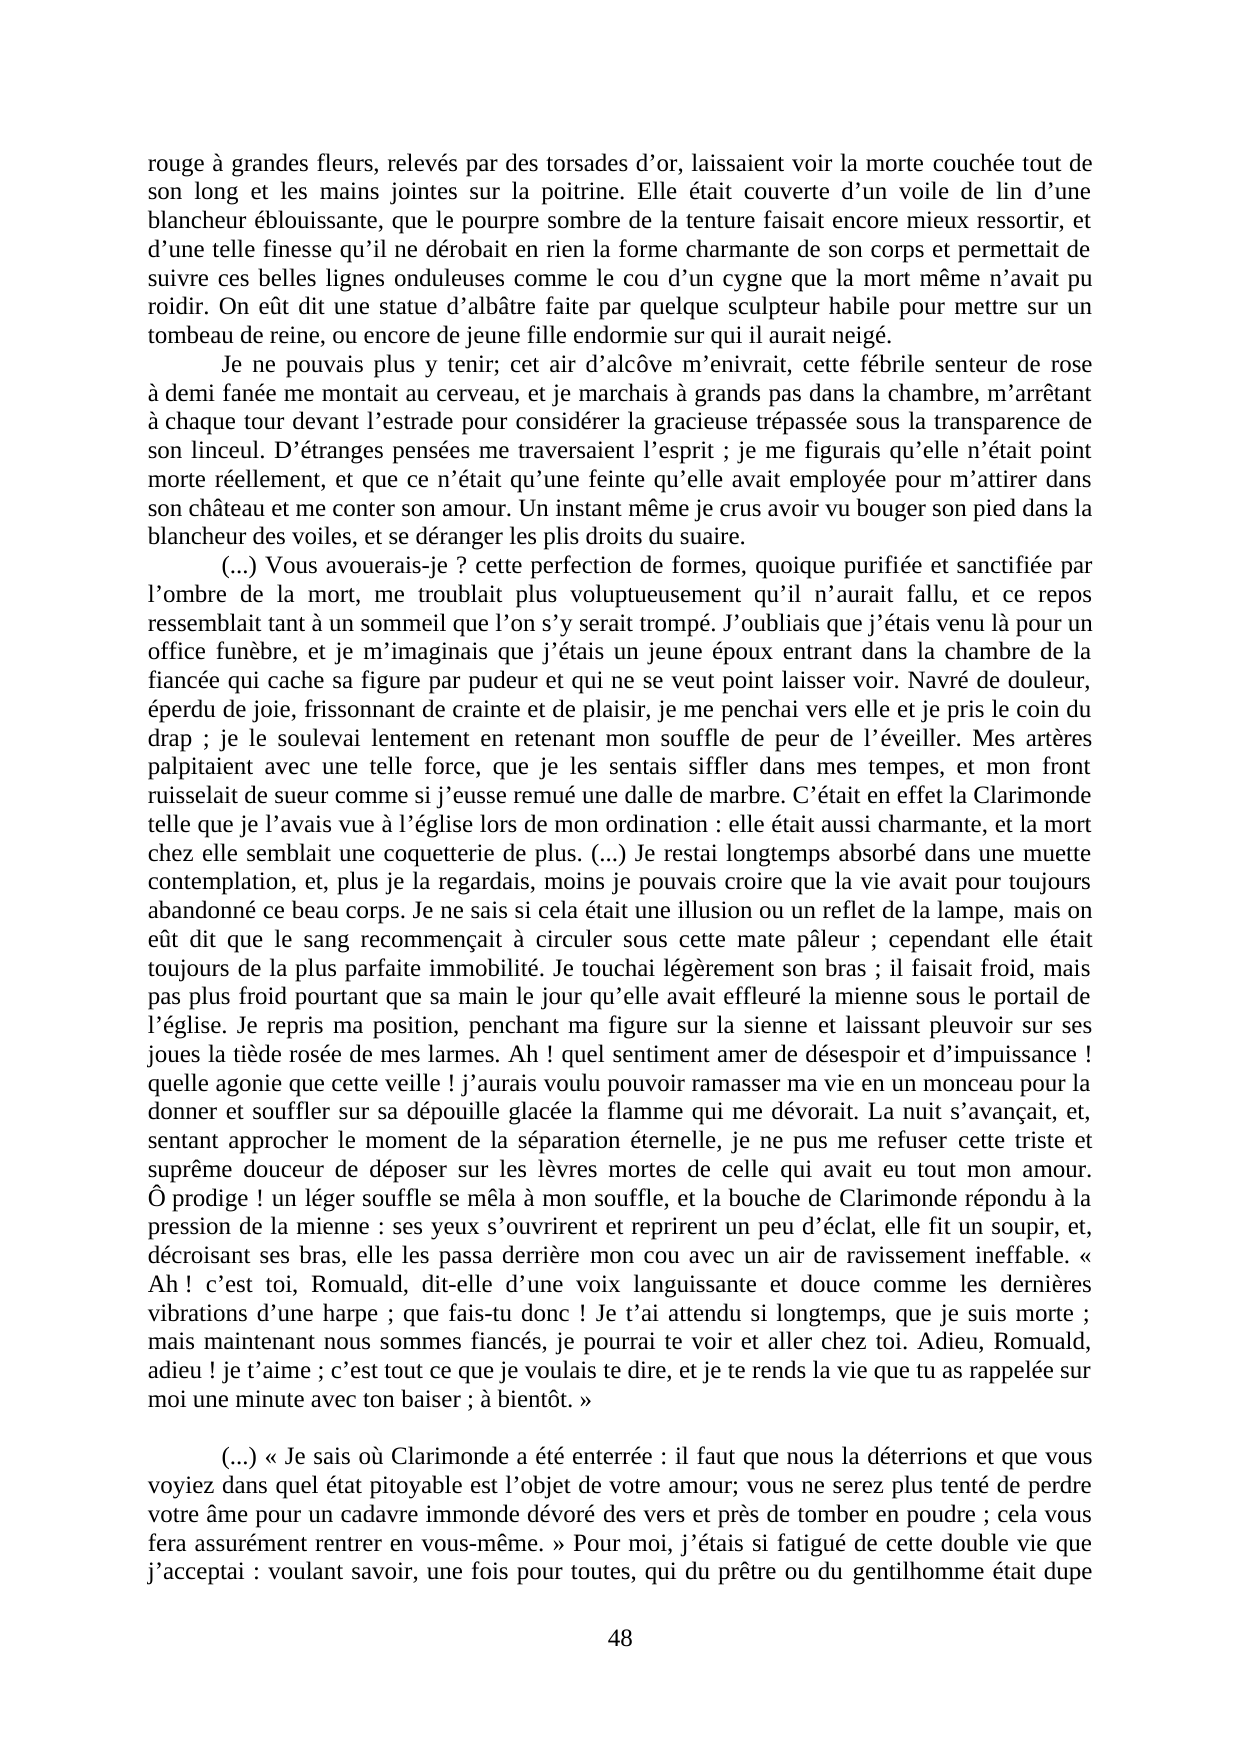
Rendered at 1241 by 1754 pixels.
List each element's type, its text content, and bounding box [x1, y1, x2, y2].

text (...) Vous avouerais-je ? cette perfection de formes, quoique purifiée et sanctifiée par l’ombre de la mort, me troublait plus voluptueusement qu’il n’aurait fallu, et ce repos ressemblait tant à un sommeil que l’on s’y serait trompé. J’oubliais que j’étais venu là pour un office funèbre, et je m’imaginais que j’étais un jeune époux entrant dans la chambre de la fiancée qui cache sa figure par pudeur et qui ne se veut point laisser voir. Navré de douleur, éperdu de joie, frissonnant de crainte et de plaisir, je me penchai vers elle et je pris le coin du drap ; je le soulevai lentement en retenant mon souffle de peur de l’éveiller. Mes artères palpitaient avec une telle force, que je les sentais siffler dans mes tempes, et mon front ruisselait de sueur comme si j’eusse remué une dalle de marbre. C’était en effet la Clarimonde telle que je l’avais vue à l’église lors de mon ordination : elle était aussi charmante, et la mort chez elle semblait une coquetterie de plus. (...) Je restai longtemps absorbé dans une muette contemplation, et, plus je la regardais, moins je pouvais croire que la vie avait pour toujours abandonné ce beau corps. Je ne sais si cela était une illusion ou un reflet de la lampe, mais on eût dit que le sang recommençait à circuler sous cette mate pâleur ; cependant elle était toujours de la plus parfaite immobilité. Je touchai légèrement son bras ; il faisait froid, mais pas plus froid pourtant que sa main le jour qu’elle avait effleuré la mienne sous le portail de l’église. Je repris ma position, penchant ma figure sur la sienne et laissant pleuvoir sur ses joues la tiède rosée de mes larmes. Ah ! quel sentiment amer de désespoir et d’impuissance ! quelle agonie que cette veille ! j’aurais voulu pouvoir ramasser ma vie en un monceau pour la donner et souffler sur sa dépouille glacée la flamme qui me dévorait. La nuit s’avançait, et, sentant approcher le moment de la séparation éternelle, je ne pus me refuser cette triste et suprême douceur de déposer sur les lèvres mortes de celle qui avait eu tout mon amour. Ô prodige ! un léger souffle se mêla à mon souffle, et la bouche de Clarimonde répondu à la pression de la mienne : ses yeux s’ouvrirent et reprirent un peu d’éclat, elle fit un soupir, et, décroisant ses bras, elle les passa derrière mon cou avec un air de ravissement ineffable. « Ah ! c’est toi, Romuald, dit-elle d’une voix languissante et douce comme les dernières vibrations d’une harpe ; que fais-tu donc ! Je t’ai attendu si longtemps, que je suis morte ; mais maintenant nous sommes fiancés, je pourrai te voir et aller chez toi. Adieu, Romuald, adieu ! je t’aime ; c’est tout ce que je voulais te dire, et je te rends la vie que tu as rappelée sur moi une minute avec ton baiser ; à bientôt. » [148, 550, 1093, 1413]
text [148, 148, 1093, 349]
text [148, 1441, 1093, 1585]
text Je ne pouvais plus y tenir; cet air d’alcôve m’enivrait, cette fébrile senteur de rose à demi fanée me montait au cerveau, et je marchais à grands pas dans la chambre, m’arrêtant à chaque tour devant l’estrade pour considérer la gracieuse trépassée sous la transparence de son linceul. D’étranges pensées me traversaient l’esprit ; je me figurais qu’elle n’était point morte réellement, et que ce n’était qu’une feinte qu’elle avait employée pour m’attirer dans son château et me conter son amour. Un instant même je crus avoir vu bouger son pied dans la blancheur des voiles, et se déranger les plis droits du suaire. [148, 349, 1093, 550]
